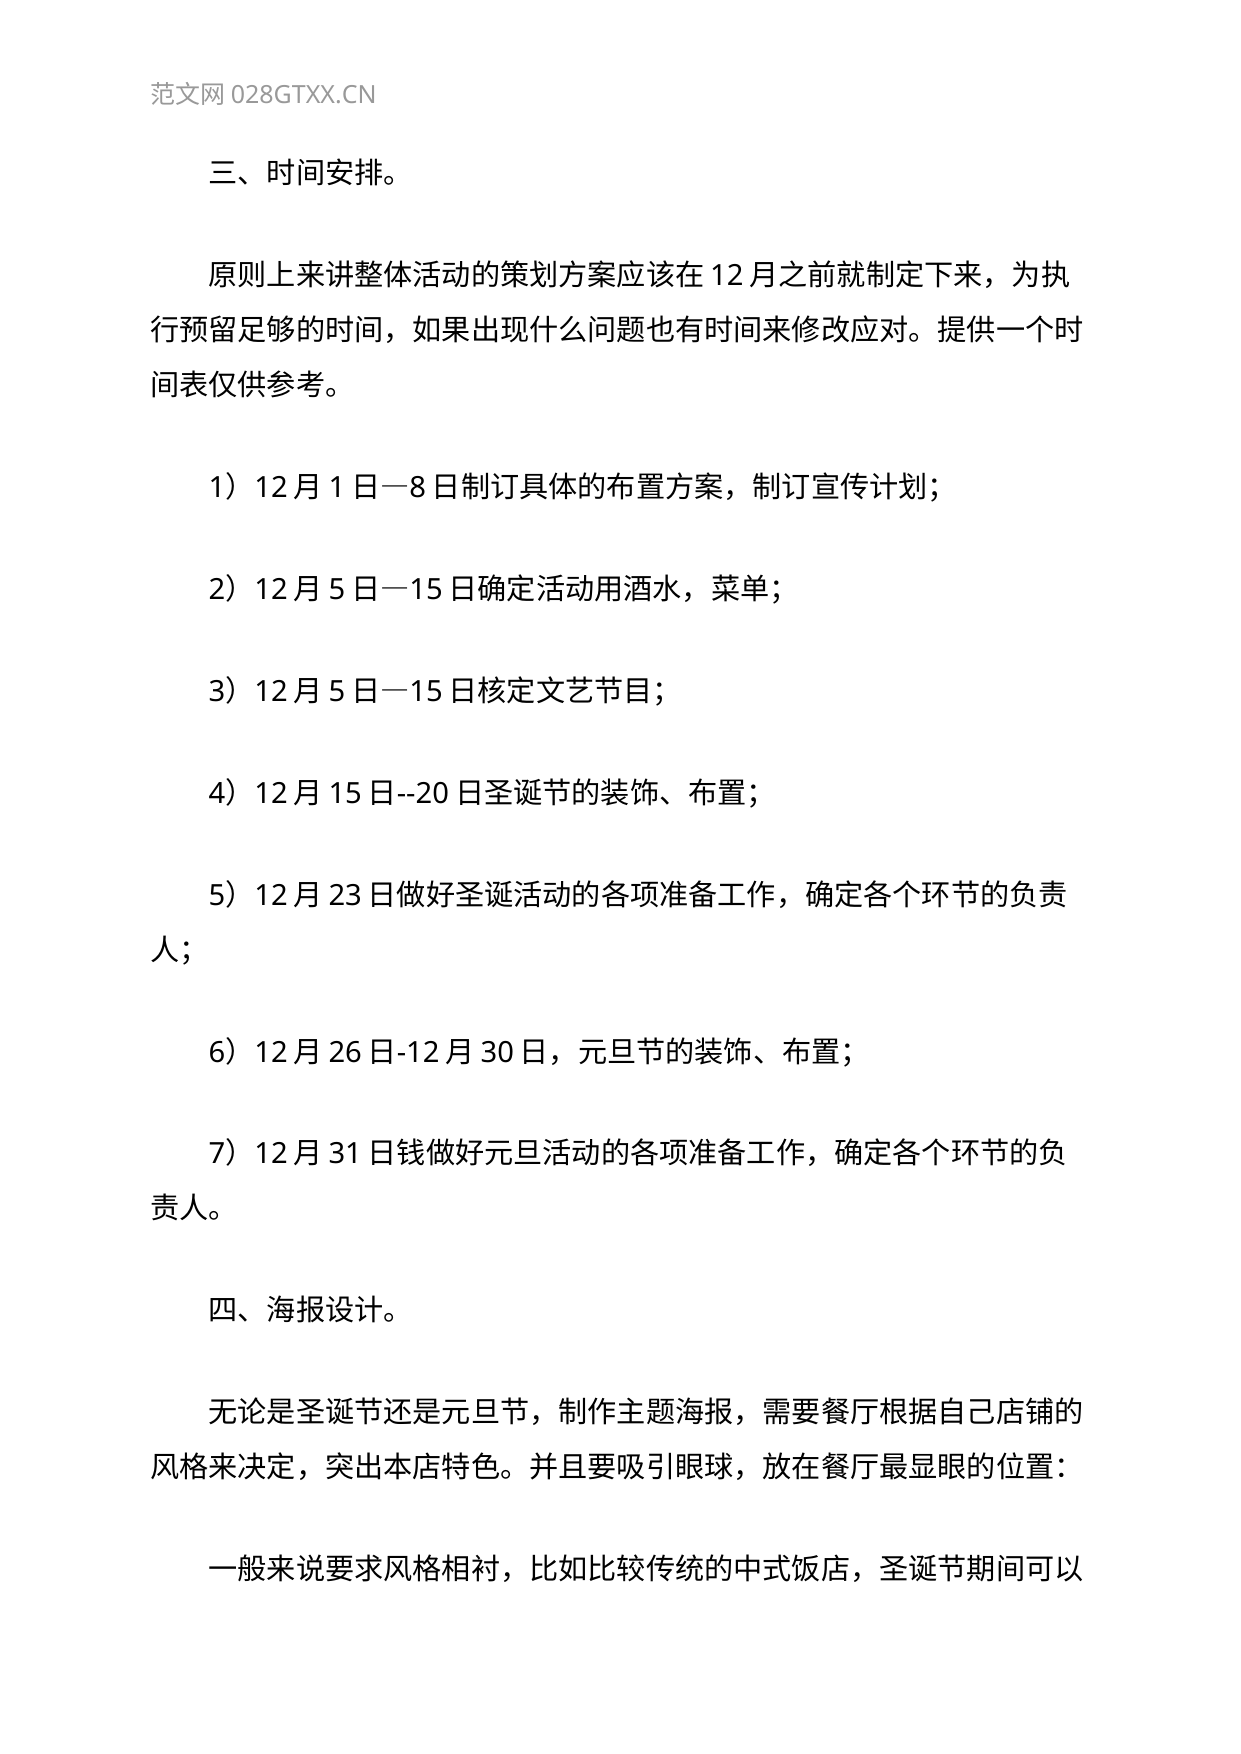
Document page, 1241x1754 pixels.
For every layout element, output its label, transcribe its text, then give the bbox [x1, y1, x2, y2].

text 7）12月31日钱做好元旦活动的各项准备工作，确定各个环节的负责人。 [150, 1130, 1090, 1227]
text 三、时间安排。 [150, 150, 1090, 192]
text 3）12月5日—15日核定文艺节目； [150, 667, 1090, 710]
text 2）12月5日—15日确定活动用酒水，菜单； [150, 565, 1090, 608]
text 1）12月1日—8日制订具体的布置方案，制订宣传计划； [150, 463, 1090, 506]
text 6）12月26日-12月30日，元旦节的装饰、布置； [150, 1028, 1090, 1071]
text 四、海报设计。 [150, 1287, 1090, 1329]
text 5）12月23日做好圣诞活动的各项准备工作，确定各个环节的负责人； [150, 871, 1090, 969]
text 4）12月15日--20日圣诞节的装饰、布置； [150, 769, 1090, 812]
text 无论是圣诞节还是元旦节，制作主题海报，需要餐厅根据自己店铺的风格来决定，突出本店特色。并且要吸引眼球，放在餐厅最显眼的位置： [150, 1389, 1090, 1486]
text 原则上来讲整体活动的策划方案应该在12月之前就制定下来，为执行预留足够的时间，如果出现什么问题也有时间来修改应对。提供一个时间表仅供参考。 [150, 252, 1090, 404]
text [150, 1545, 1090, 1588]
